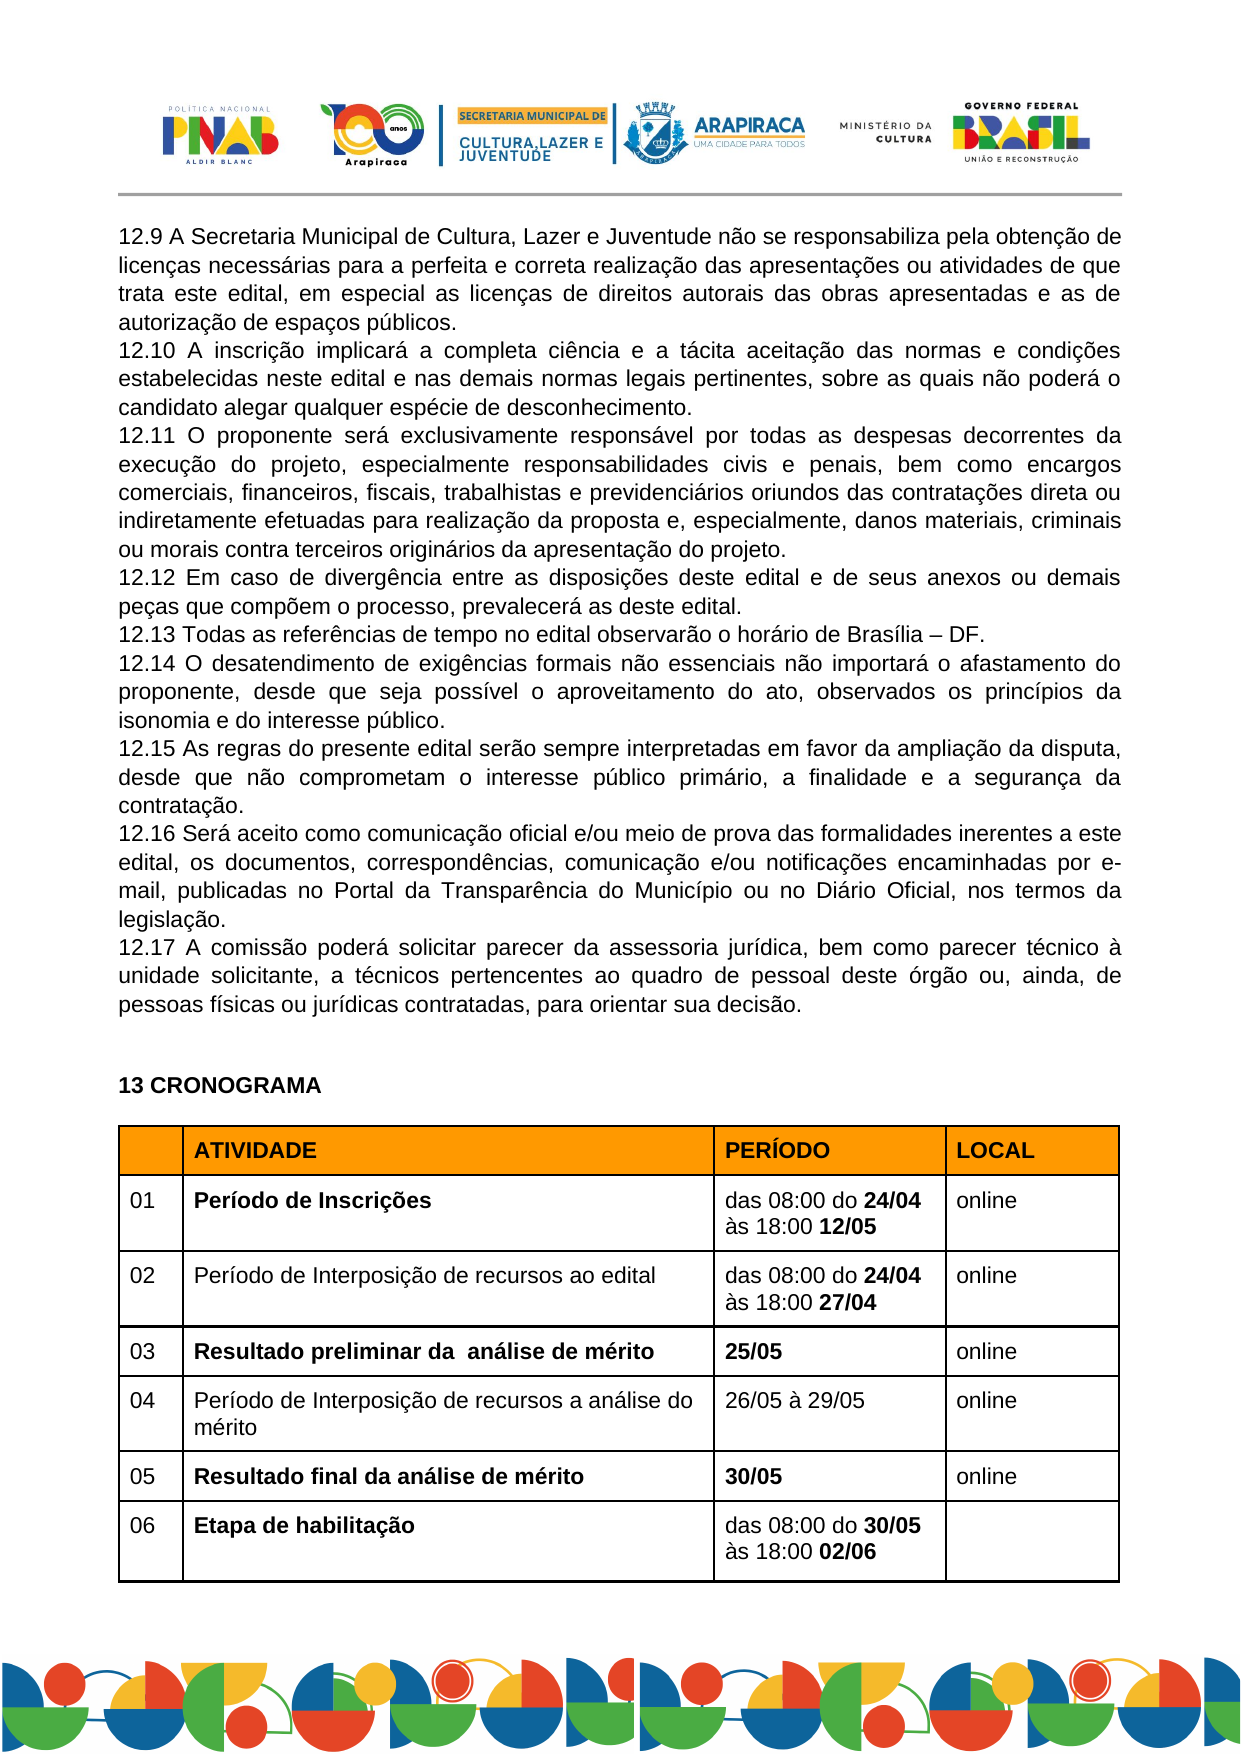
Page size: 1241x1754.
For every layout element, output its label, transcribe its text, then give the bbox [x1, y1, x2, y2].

table_cell das 08:00 do 24/04 às 18:00 27/04 [715, 1252, 945, 1325]
table_cell online [947, 1176, 1118, 1250]
table_header PERÍODO [715, 1127, 945, 1174]
table_cell online [947, 1452, 1118, 1499]
text 12.13 Todas as referências de tempo no edital observarão o horário de Brasília – DF. [118, 621, 1122, 648]
table_cell Período de Interposição de recursos ao edital [184, 1252, 713, 1325]
table_cell Resultado preliminar da análise de mérito [184, 1328, 713, 1374]
text 13 CRONOGRAMA [118, 1072, 1122, 1098]
text 12.15 As regras do presente edital serão sempre interpretadas em favor da ampliação da disputa, desde que não comprometam o interesse público primário, a finalidade e a segurança da contratação. [118, 735, 1122, 818]
table_header ATIVIDADE [184, 1127, 713, 1174]
table_cell Resultado final da análise de mérito [184, 1452, 713, 1499]
table_cell 04 [120, 1377, 182, 1450]
table_cell 30/05 [715, 1452, 945, 1499]
text 12.11 O proponente será exclusivamente responsável por todas as despesas decorrentes da execução do projeto, especialmente responsabilidades civis e penais, bem como encargos comerciais, financeiros, fiscais, trabalhistas e previdenciários oriundos das contratações direta ou indiretamente efetuadas para realização da proposta e, especialmente, danos materiais, criminais ou morais contra terceiros originários da apresentação do projeto. [118, 422, 1122, 562]
table_cell 02 [120, 1252, 182, 1325]
table_cell [947, 1502, 1118, 1580]
picture [118, 75, 1123, 189]
text 12.10 A inscrição implicará a completa ciência e a tácita aceitação das normas e condições estabelecidas neste edital e nas demais normas legais pertinentes, sobre as quais não poderá o candidato alegar qualquer espécie de desconhecimento. [118, 337, 1122, 420]
table_cell 05 [120, 1452, 182, 1499]
text 12.14 O desatendimento de exigências formais não essenciais não importará o afastamento do proponente, desde que seja possível o aproveitamento do ato, observados os princípios da isonomia e do interesse público. [118, 650, 1122, 733]
table_cell das 08:00 do 30/05 às 18:00 02/06 [715, 1502, 945, 1580]
table_cell Período de Interposição de recursos a análise do mérito [184, 1377, 713, 1450]
table_cell 01 [120, 1176, 182, 1250]
table_cell online [947, 1377, 1118, 1450]
text 12.12 Em caso de divergência entre as disposições deste edital e de seus anexos ou demais peças que compõem o processo, prevalecerá as deste edital. [118, 564, 1122, 619]
table_cell 26/05 à 29/05 [715, 1377, 945, 1450]
text 12.16 Será aceito como comunicação oficial e/ou meio de prova das formalidades inerentes a este edital, os documentos, correspondências, comunicação e/ou notificações encaminhadas por e-mail, publicadas no Portal da Transparência do Município ou no Diário Oficial, nos termos da legislação. [118, 820, 1122, 932]
table_cell online [947, 1252, 1118, 1325]
table_header LOCAL [947, 1127, 1118, 1174]
picture [2, 1654, 634, 1754]
table_cell Etapa de habilitação [184, 1502, 713, 1580]
table_cell 03 [120, 1328, 182, 1374]
text 12.17 A comissão poderá solicitar parecer da assessoria jurídica, bem como parecer técnico à unidade solicitante, a técnicos pertencentes ao quadro de pessoal deste órgão ou, ainda, de pessoas físicas ou jurídicas contratadas, para orientar sua decisão. [118, 934, 1122, 1017]
picture [639, 1654, 1241, 1754]
table_cell 06 [120, 1502, 182, 1580]
table_cell Período de Inscrições [184, 1176, 713, 1250]
text 12.9 A Secretaria Municipal de Cultura, Lazer e Juventude não se responsabiliza pela obtenção de licenças necessárias para a perfeita e correta realização das apresentações ou atividades de que trata este edital, em especial as licenças de direitos autorais das obras apresentadas e as de autorização de espaços públicos. [118, 223, 1122, 335]
table_cell online [947, 1328, 1118, 1374]
table_header [120, 1127, 182, 1174]
table_cell 25/05 [715, 1328, 945, 1374]
table_cell das 08:00 do 24/04 às 18:00 12/05 [715, 1176, 945, 1250]
